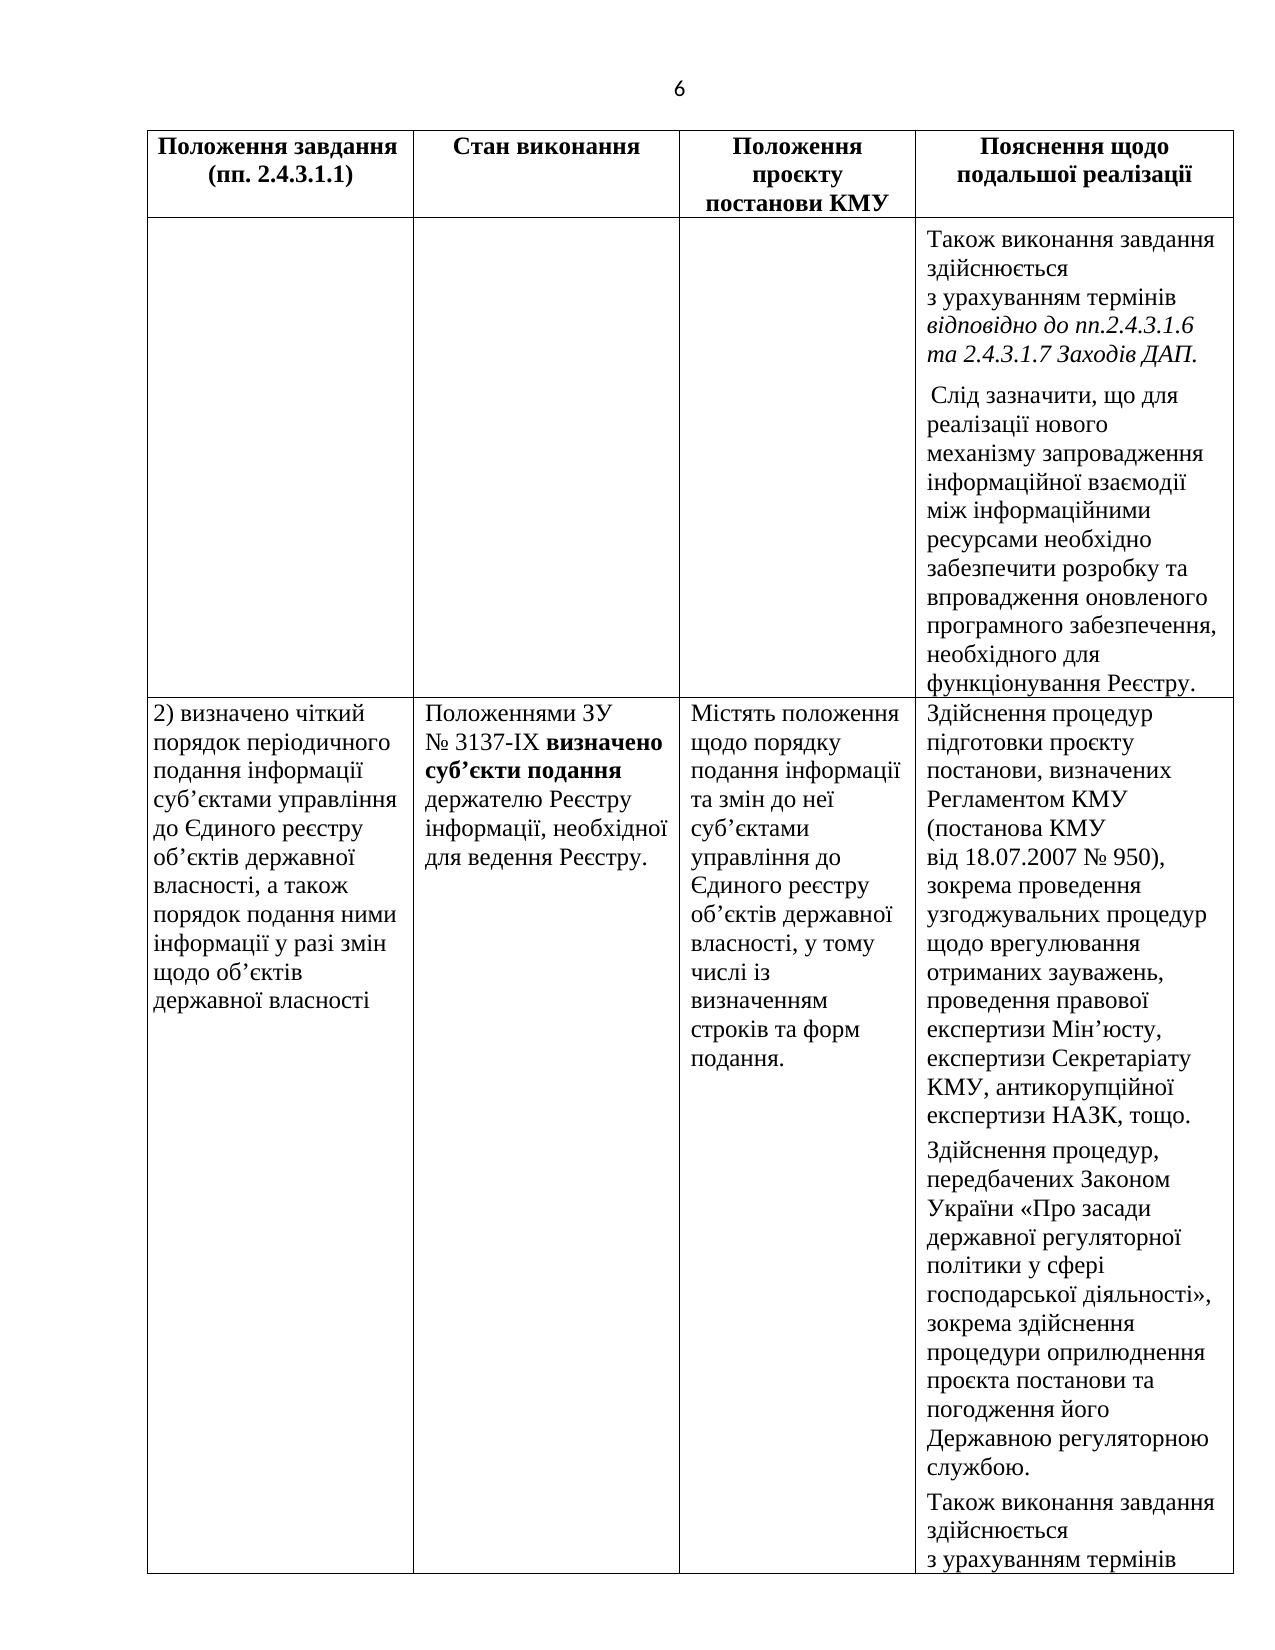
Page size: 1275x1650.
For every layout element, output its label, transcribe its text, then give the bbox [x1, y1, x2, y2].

table_header Стан виконання [414, 131, 679, 217]
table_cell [148, 218, 413, 697]
table_header Положення завдання (пп. 2.4.3.1.1) [148, 131, 413, 217]
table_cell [916, 218, 1233, 697]
table_header Положення проєкту постанови КМУ [680, 131, 915, 217]
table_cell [414, 698, 679, 1573]
table_header Пояснення щодо подальшої реалізації [916, 131, 1233, 217]
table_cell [680, 218, 915, 697]
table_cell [680, 698, 915, 1573]
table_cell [414, 218, 679, 697]
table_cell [148, 698, 413, 1573]
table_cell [916, 698, 1233, 1573]
